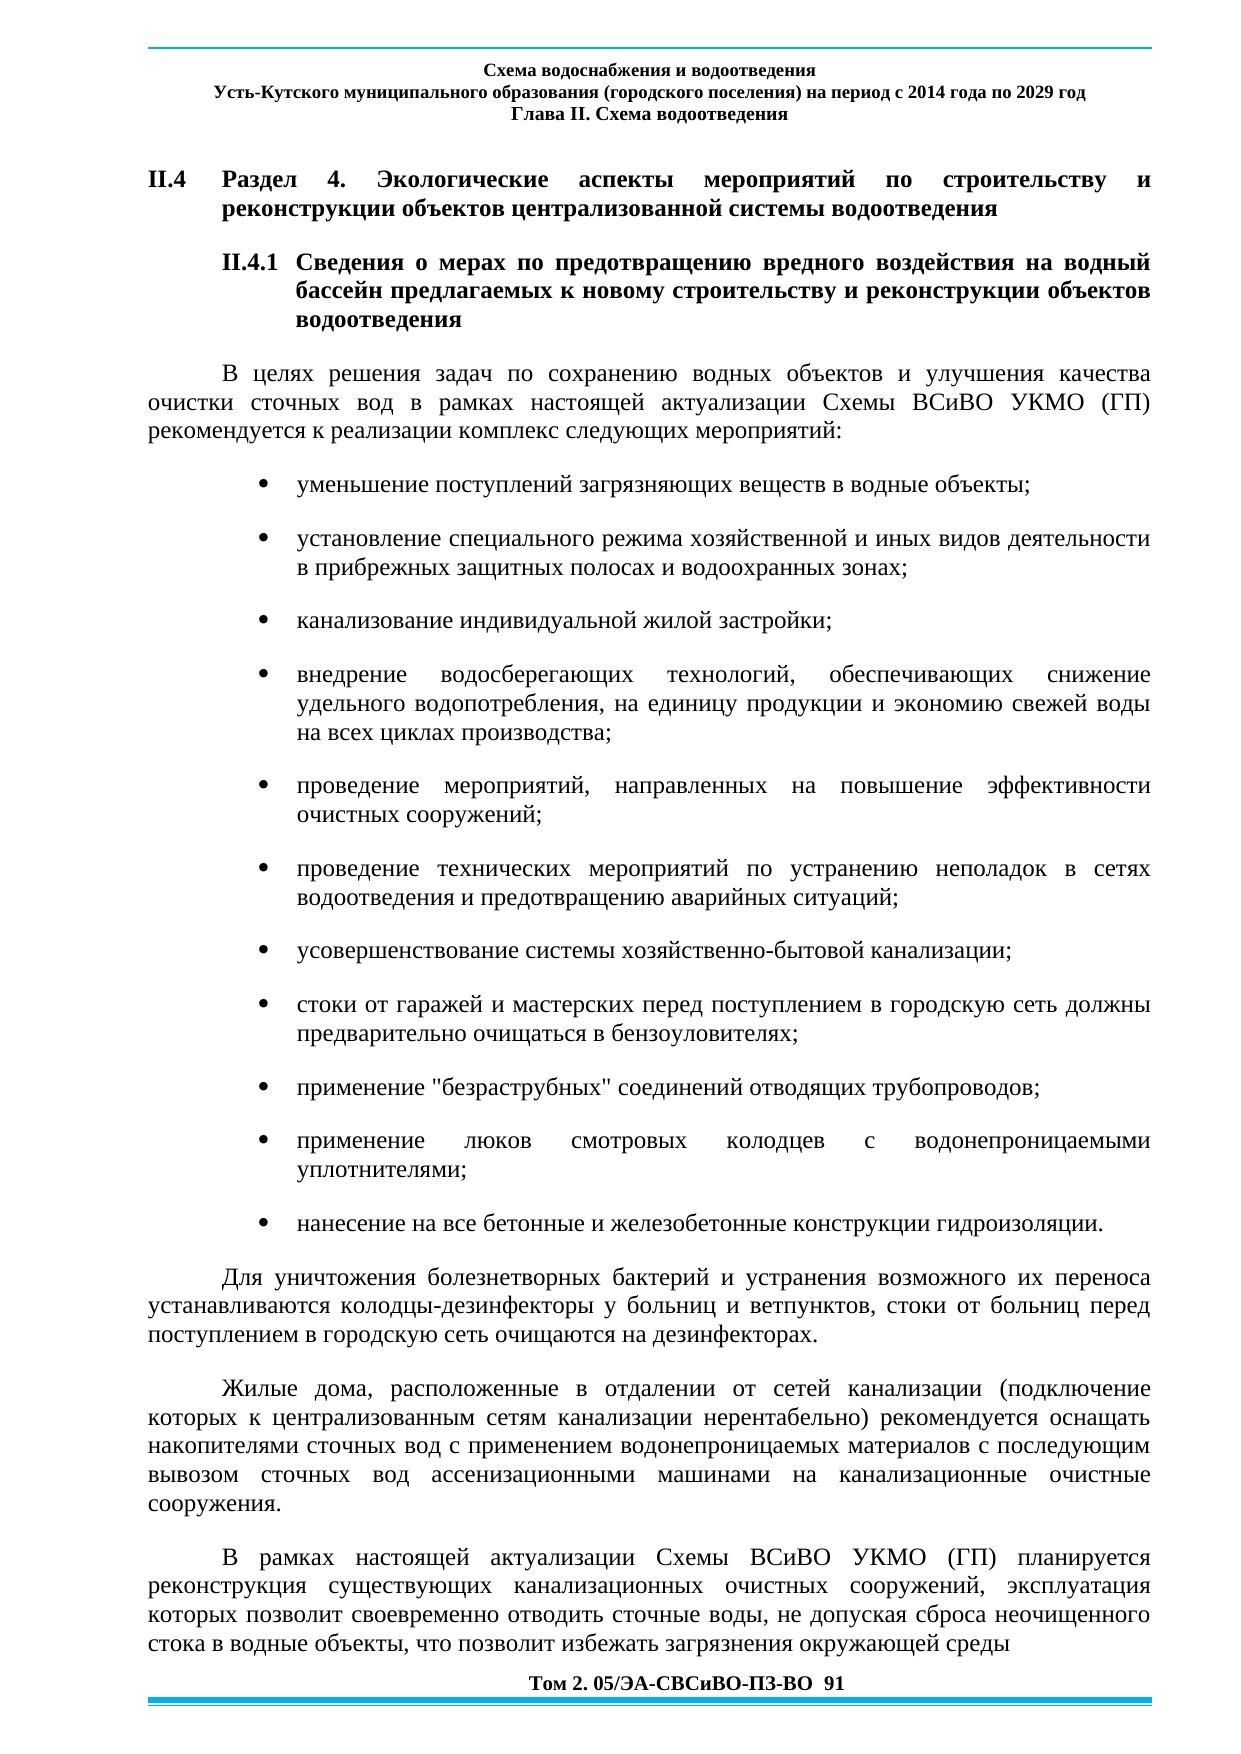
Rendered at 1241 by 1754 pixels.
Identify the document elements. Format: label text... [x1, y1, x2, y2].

text В целях решения задач по сохранению водных объектов и улучшения качества очистки сточных вод в рамках настоящей актуализации Схемы ВСиВО УКМО (ГП) рекомендуется к реализации комплекс следующих мероприятий: [148, 358, 1152, 444]
text Жилые дома, расположенные в отдалении от сетей канализации (подключение которых к централизованным сетям канализации нерентабельно) рекомендуется оснащать накопителями сточных вод с применением водонепроницаемых материалов с последующим вывозом сточных вод ассенизационными машинами на канализационные очистные сооружения. [148, 1373, 1152, 1517]
list применение "безраструбных" соединений отводящих трубопроводов; [259, 1072, 1152, 1101]
list нанесение на все бетонные и железобетонные конструкции гидроизоляции. [259, 1208, 1152, 1237]
list внедрение водосберегающих технологий, обеспечивающих снижение удельного водопотребления, на единицу продукции и экономию свежей воды на всех циклах производства; [259, 659, 1152, 746]
list проведение мероприятий, направленных на повышение эффективности очистных сооружений; [259, 771, 1152, 828]
subtitle Сведения о мерах по предотвращению вредного воздействия на водный бассейн предлагаемых к новому строительству и реконструкции объектов водоотведения [222, 247, 1152, 333]
list проведение технических мероприятий по устранению неполадок в сетях водоотведения и предотвращению аварийных ситуаций; [259, 853, 1152, 911]
list установление специального режима хозяйственной и иных видов деятельности в прибрежных защитных полосах и водоохранных зонах; [259, 523, 1152, 581]
list канализование индивидуальной жилой застройки; [259, 606, 1152, 634]
text Для уничтожения болезнетворных бактерий и устранения возможного их переноса устанавливаются колодцы-дезинфекторы у больниц и ветпунктов, стоки от больниц перед поступлением в городскую сеть очищаются на дезинфекторах. [148, 1262, 1152, 1348]
list стоки от гаражей и мастерских перед поступлением в городскую сеть должны предварительно очищаться в бензоуловителях; [259, 989, 1152, 1047]
list применение люков смотровых колодцев с водонепроницаемыми уплотнителями; [259, 1126, 1152, 1183]
text В рамках настоящей актуализации Схемы ВСиВО УКМО (ГП) планируется реконструкция существующих канализационных очистных сооружений, эксплуатация которых позволит своевременно отводить сточные воды, не допуская сброса неочищенного стока в водные объекты, что позволит избежать загрязнения окружающей среды [148, 1542, 1152, 1657]
subtitle Раздел 4. Экологические аспекты мероприятий по строительству и реконструкции объектов централизованной системы водоотведения [148, 164, 1152, 222]
list усовершенствование системы хозяйственно-бытовой канализации; [259, 936, 1152, 964]
list уменьшение поступлений загрязняющих веществ в водные объекты; [259, 469, 1152, 498]
